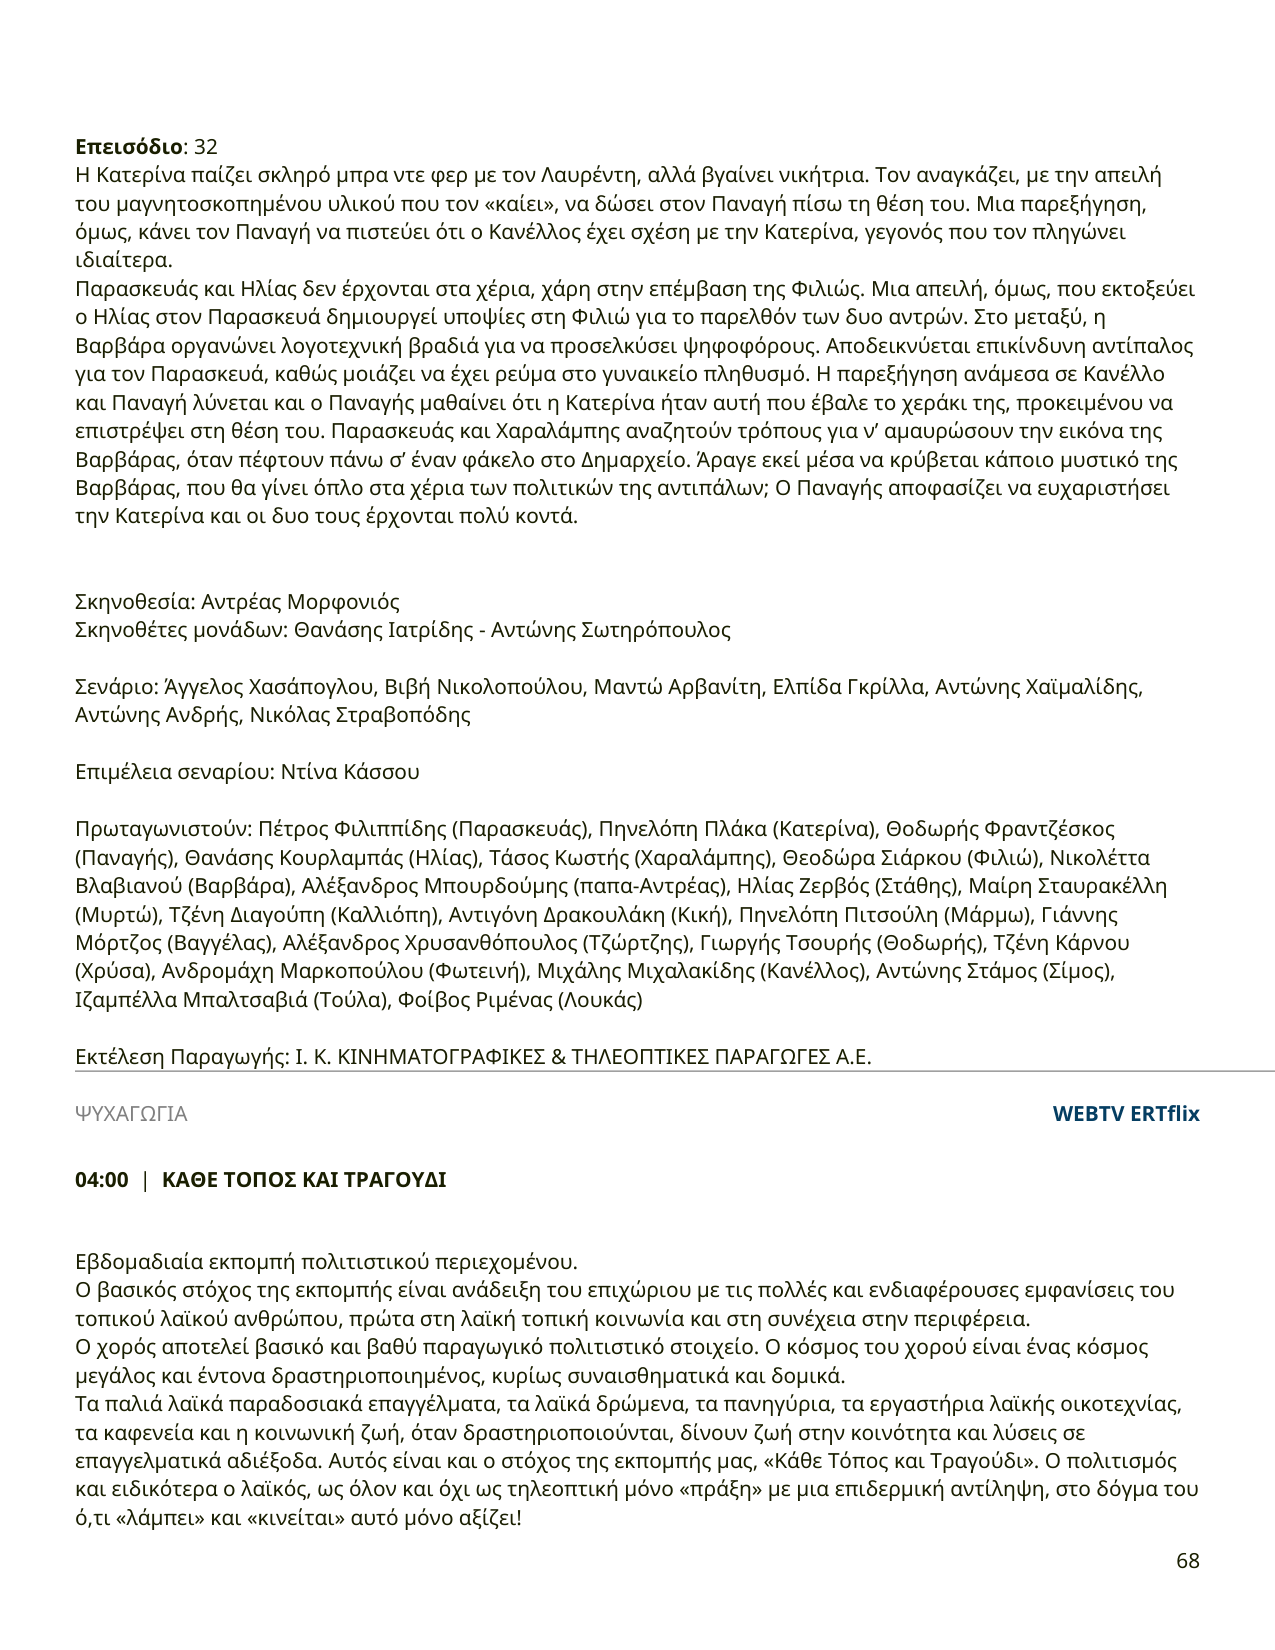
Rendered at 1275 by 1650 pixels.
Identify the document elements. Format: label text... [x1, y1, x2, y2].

text Εβδομαδιαία εκπομπή πολιτιστικού περιεχομένου. Ο βασικός στόχος της εκπομπής είναι ανάδειξη του επιχώριου με τις πολλές και ενδιαφέρουσες εμφανίσεις του τοπικού λαϊκού ανθρώπου, πρώτα στη λαϊκή τοπική κοινωνία και στη συνέχεια στην περιφέρεια. Ο χορός αποτελεί βασικό και βαθύ παραγωγικό πολιτιστικό στοιχείο. Ο κόσμος του χορού είναι ένας κόσμος μεγάλος και έντονα δραστηριοποιημένος, κυρίως συναισθηματικά και δομικά. Τα παλιά λαϊκά παραδοσιακά επαγγέλματα, τα λαϊκά δρώμενα, τα πανηγύρια, τα εργαστήρια λαϊκής οικοτεχνίας, τα καφενεία και η κοινωνική ζωή, όταν δραστηριοποιούνται, δίνουν ζωή στην κοινότητα και λύσεις σε επαγγελματικά αδιέξοδα. Αυτός είναι και ο στόχος της εκπομπής μας, «Κάθε Τόπος και Τραγούδι». Ο πολιτισμός και ειδικότερα ο λαϊκός, ως όλον και όχι ως τηλεοπτική μόνο «πράξη» με μια επιδερμική αντίληψη, στο δόγμα του ό,τι «λάμπει» και «κινείται» αυτό μόνο αξίζει! [75, 1247, 1200, 1531]
table_header ΨΥΧΑΓΩΓΙΑ [75, 1099, 637, 1127]
text Σκηνοθεσία: Αντρέας Μορφονιός Σκηνοθέτες μονάδων: Θανάσης Ιατρίδης - Αντώνης Σωτηρόπουλος Σενάριο: Άγγελος Χασάπογλου, Βιβή Νικολοπούλου, Μαντώ Αρβανίτη, Ελπίδα Γκρίλλα, Αντώνης Χαϊμαλίδης, Αντώνης Ανδρής, Νικόλας Στραβοπόδης Επιμέλεια σεναρίου: Ντίνα Κάσσου Πρωταγωνιστούν: Πέτρος Φιλιππίδης (Παρασκευάς), Πηνελόπη Πλάκα (Κατερίνα), Θοδωρής Φραντζέσκος (Παναγής), Θανάσης Κουρλαμπάς (Ηλίας), Τάσος Κωστής (Χαραλάμπης), Θεοδώρα Σιάρκου (Φιλιώ), Νικολέττα Βλαβιανού (Βαρβάρα), Αλέξανδρος Μπουρδούμης (παπα-Αντρέας), Ηλίας Ζερβός (Στάθης), Μαίρη Σταυρακέλλη (Μυρτώ), Τζένη Διαγούπη (Καλλιόπη), Αντιγόνη Δρακουλάκη (Κική), Πηνελόπη Πιτσούλη (Μάρμω), Γιάννης Μόρτζος (Βαγγέλας), Αλέξανδρος Χρυσανθόπουλος (Τζώρτζης), Γιωργής Τσουρής (Θοδωρής), Τζένη Κάρνου (Χρύσα), Ανδρομάχη Μαρκοπούλου (Φωτεινή), Μιχάλης Μιχαλακίδης (Κανέλλος), Αντώνης Στάμος (Σίμος), Ιζαμπέλλα Μπαλτσαβιά (Τούλα), Φοίβος Ριμένας (Λουκάς) Εκτέλεση Παραγωγής: Ι. Κ. ΚΙΝΗΜΑΤΟΓΡΑΦΙΚΕΣ & ΤΗΛΕΟΠΤΙΚΕΣ ΠΑΡΑΓΩΓΕΣ Α.Ε. [75, 530, 1200, 1070]
text Η Κατερίνα παίζει σκληρό μπρα ντε φερ με τον Λαυρέντη, αλλά βγαίνει νικήτρια. Τον αναγκάζει, με την απειλή του μαγνητοσκοπημένου υλικού που τον «καίει», να δώσει στον Παναγή πίσω τη θέση του. Μια παρεξήγηση, όμως, κάνει τον Παναγή να πιστεύει ότι ο Κανέλλος έχει σχέση με την Κατερίνα, γεγονός που τον πληγώνει ιδιαίτερα. Παρασκευάς και Ηλίας δεν έρχονται στα χέρια, χάρη στην επέμβαση της Φιλιώς. Μια απειλή, όμως, που εκτοξεύει ο Ηλίας στον Παρασκευά δημιουργεί υποψίες στη Φιλιώ για το παρελθόν των δυο αντρών. Στο μεταξύ, η Βαρβάρα οργανώνει λογοτεχνική βραδιά για να προσελκύσει ψηφοφόρους. Αποδεικνύεται επικίνδυνη αντίπαλος για τον Παρασκευά, καθώς μοιάζει να έχει ρεύμα στο γυναικείο πληθυσμό. Η παρεξήγηση ανάμεσα σε Κανέλλο και Παναγή λύνεται και ο Παναγής μαθαίνει ότι η Κατερίνα ήταν αυτή που έβαλε το χεράκι της, προκειμένου να επιστρέψει στη θέση του. Παρασκευάς και Χαραλάμπης αναζητούν τρόπους για ν’ αμαυρώσουν την εικόνα της Βαρβάρας, όταν πέφτουν πάνω σ’ έναν φάκελο στο Δημαρχείο. Άραγε εκεί μέσα να κρύβεται κάποιο μυστικό της Βαρβάρας, που θα γίνει όπλο στα χέρια των πολιτικών της αντιπάλων; Ο Παναγής αποφασίζει να ευχαριστήσει την Κατερίνα και οι δυο τους έρχονται πολύ κοντά. [75, 160, 1200, 530]
text Eπεισόδιο: 32 [75, 75, 1200, 160]
text 04:00 | ΚΑΘΕ ΤΟΠΟΣ ΚΑΙ ΤΡΑΓΟΥΔΙ [75, 1127, 1200, 1222]
table_header WEBTV ERTflix [638, 1099, 1200, 1127]
